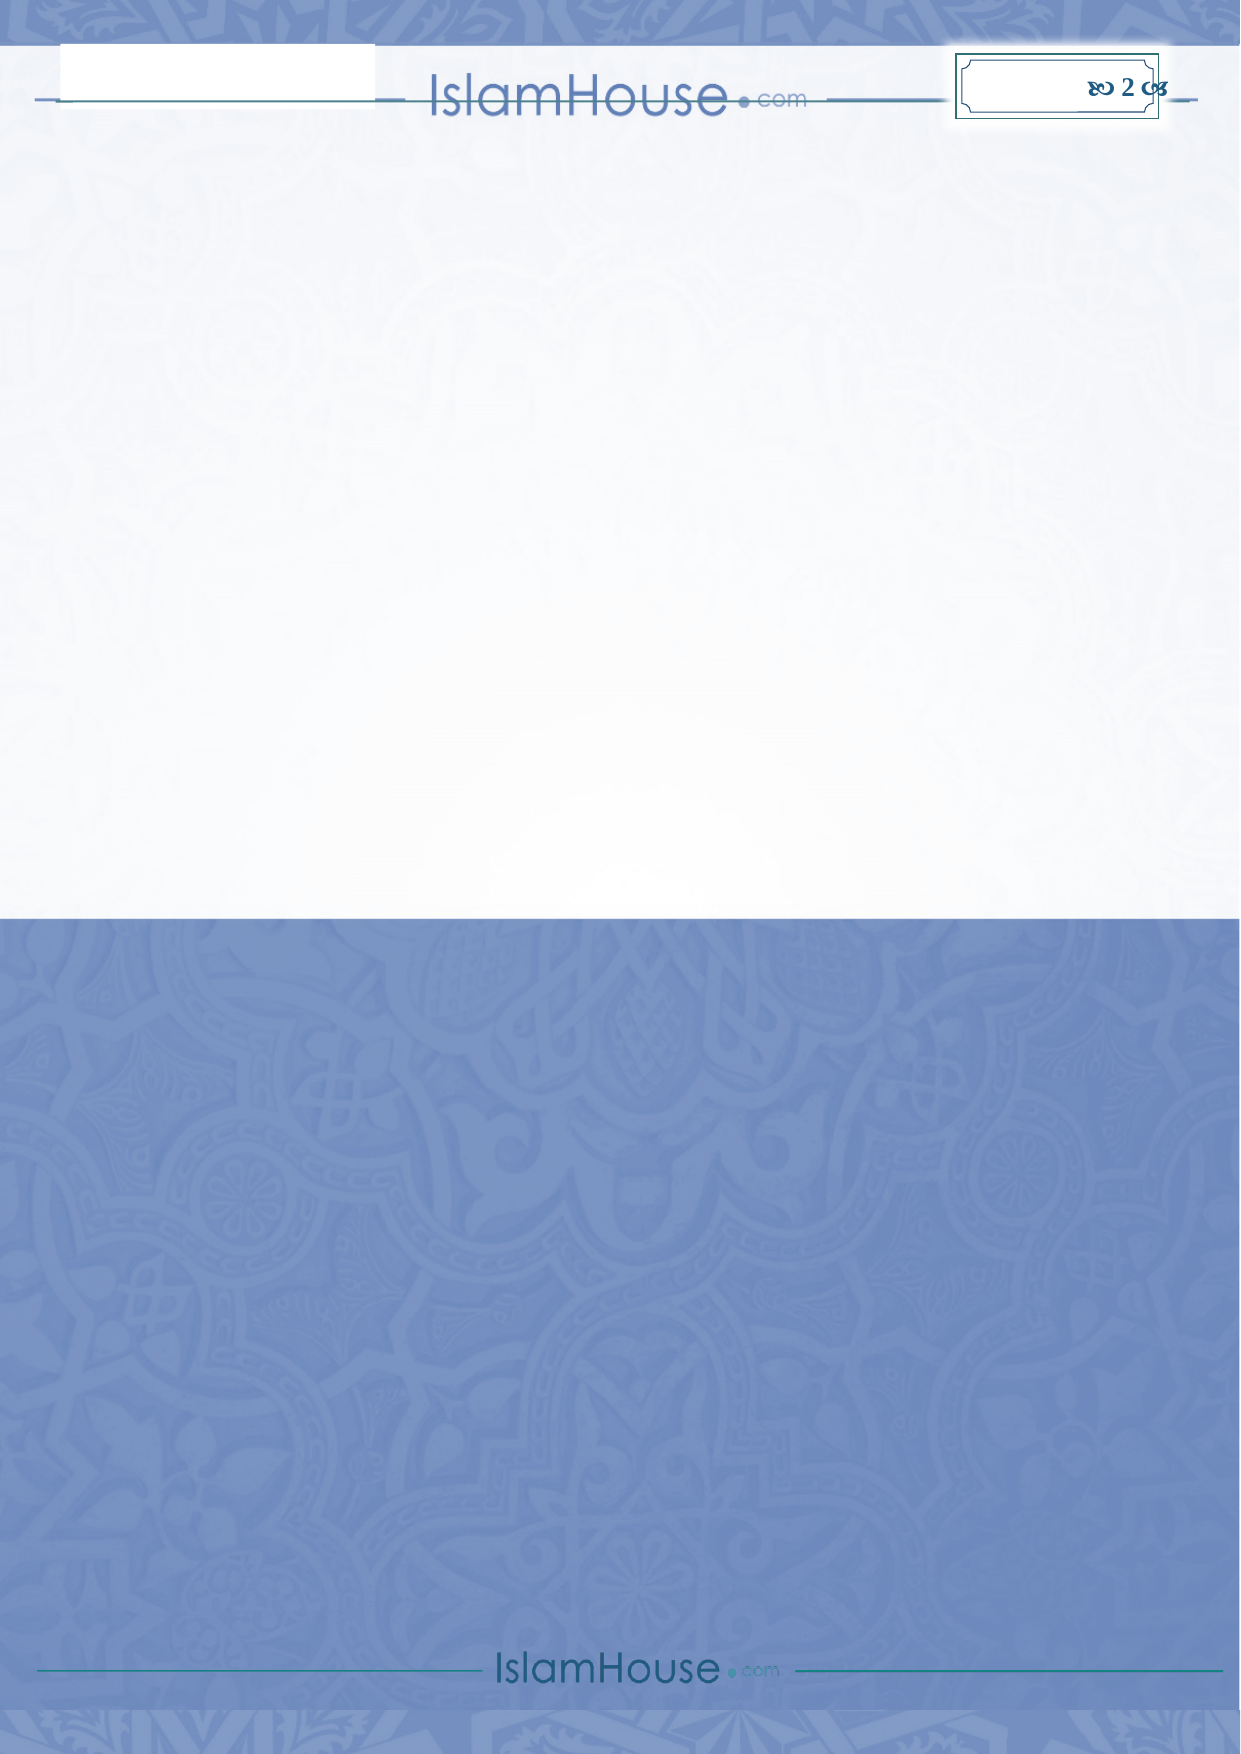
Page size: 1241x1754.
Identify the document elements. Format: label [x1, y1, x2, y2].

picture [28, 1645, 483, 1691]
picture [487, 1646, 1224, 1691]
